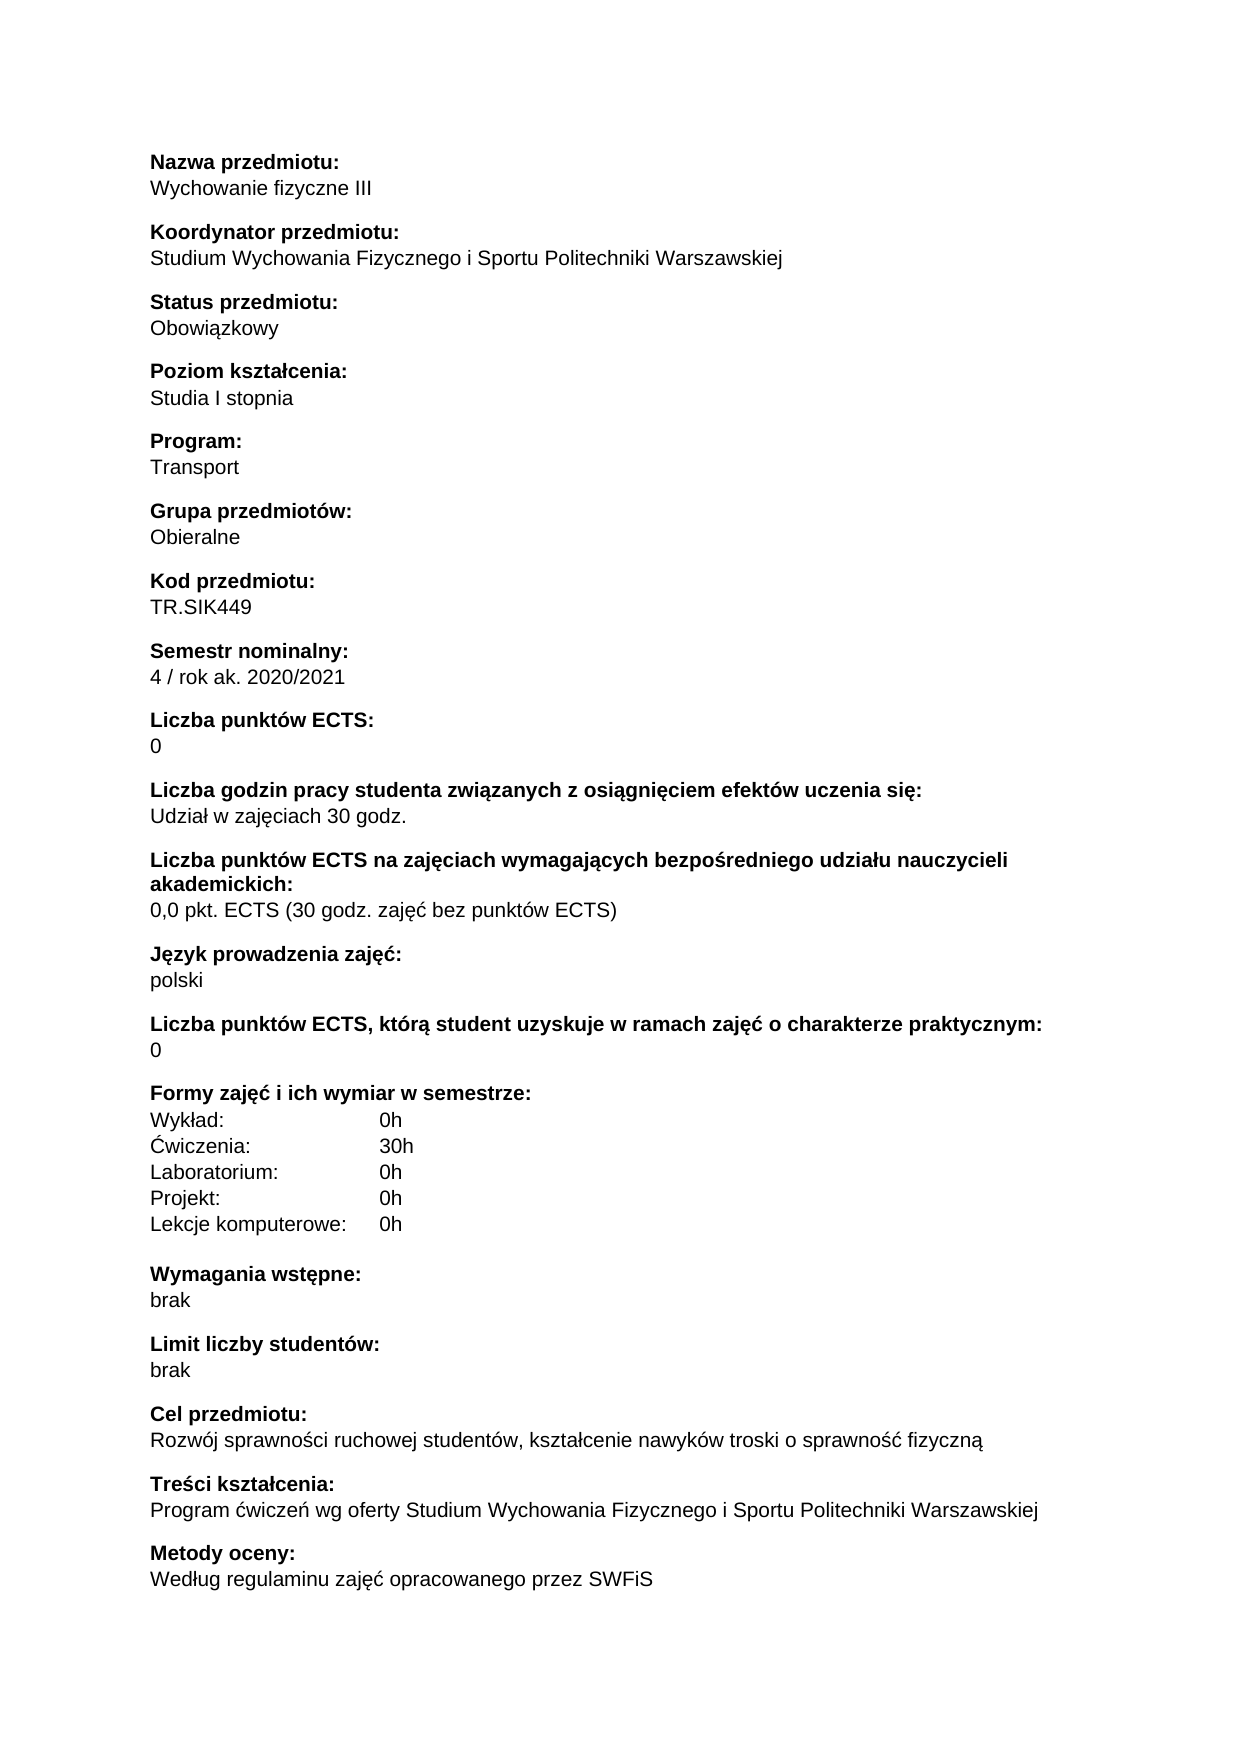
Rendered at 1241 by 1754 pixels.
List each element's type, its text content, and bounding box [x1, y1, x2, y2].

text Koordynator przedmiotu: [150, 220, 1090, 244]
text Obowiązkowy [150, 316, 1090, 339]
text Kod przedmiotu: [150, 569, 1090, 593]
text 0 [150, 734, 1090, 758]
text Według regulaminu zajęć opracowanego przez SWFiS [150, 1567, 1090, 1591]
table_cell 0h [369, 1184, 597, 1210]
text Udział w zajęciach 30 godz. [150, 804, 1090, 828]
text 4 / rok ak. 2020/2021 [150, 664, 1090, 688]
text Grupa przedmiotów: [150, 499, 1090, 523]
text Nazwa przedmiotu: [150, 150, 1090, 174]
text Liczba punktów ECTS: [150, 708, 1090, 732]
table_cell 0h [369, 1210, 597, 1236]
text Wychowanie fizyczne III [150, 176, 1090, 200]
table_cell Ćwiczenia: [140, 1134, 367, 1158]
table_header 0h [369, 1108, 597, 1132]
table_cell Lekcje komputerowe: [140, 1212, 367, 1236]
text Rozwój sprawności ruchowej studentów, kształcenie nawyków troski o sprawność fizyczną [150, 1428, 1090, 1452]
text polski [150, 968, 1090, 992]
text Poziom kształcenia: [150, 359, 1090, 383]
text Transport [150, 455, 1090, 479]
text Formy zajęć i ich wymiar w semestrze: [150, 1081, 1090, 1105]
text 0 [150, 1037, 1090, 1061]
table_cell 30h [369, 1132, 597, 1158]
table_cell Laboratorium: [140, 1160, 367, 1184]
text Metody oceny: [150, 1541, 1090, 1565]
text Program: [150, 429, 1090, 453]
text brak [150, 1358, 1090, 1382]
text brak [150, 1288, 1090, 1312]
text Liczba punktów ECTS na zajęciach wymagających bezpośredniego udziału nauczycieli akademickich: [150, 848, 1090, 896]
text Semestr nominalny: [150, 638, 1090, 662]
table_header Wykład: [140, 1108, 367, 1132]
text Studium Wychowania Fizycznego i Sportu Politechniki Warszawskiej [150, 246, 1090, 270]
text Status przedmiotu: [150, 289, 1090, 313]
text Liczba punktów ECTS, którą student uzyskuje w ramach zajęć o charakterze praktycznym: [150, 1011, 1090, 1035]
text 0,0 pkt. ECTS (30 godz. zajęć bez punktów ECTS) [150, 898, 1090, 922]
text Wymagania wstępne: [150, 1262, 1090, 1286]
text Język prowadzenia zajęć: [150, 942, 1090, 966]
text Obieralne [150, 525, 1090, 549]
table_cell 0h [369, 1158, 597, 1184]
text Cel przedmiotu: [150, 1402, 1090, 1426]
text Studia I stopnia [150, 385, 1090, 409]
table_cell Projekt: [140, 1186, 367, 1210]
text Program ćwiczeń wg oferty Studium Wychowania Fizycznego i Sportu Politechniki Warszawskiej [150, 1497, 1090, 1521]
text Liczba godzin pracy studenta związanych z osiągnięciem efektów uczenia się: [150, 778, 1090, 802]
text Limit liczby studentów: [150, 1332, 1090, 1356]
text Treści kształcenia: [150, 1471, 1090, 1495]
text TR.SIK449 [150, 595, 1090, 619]
